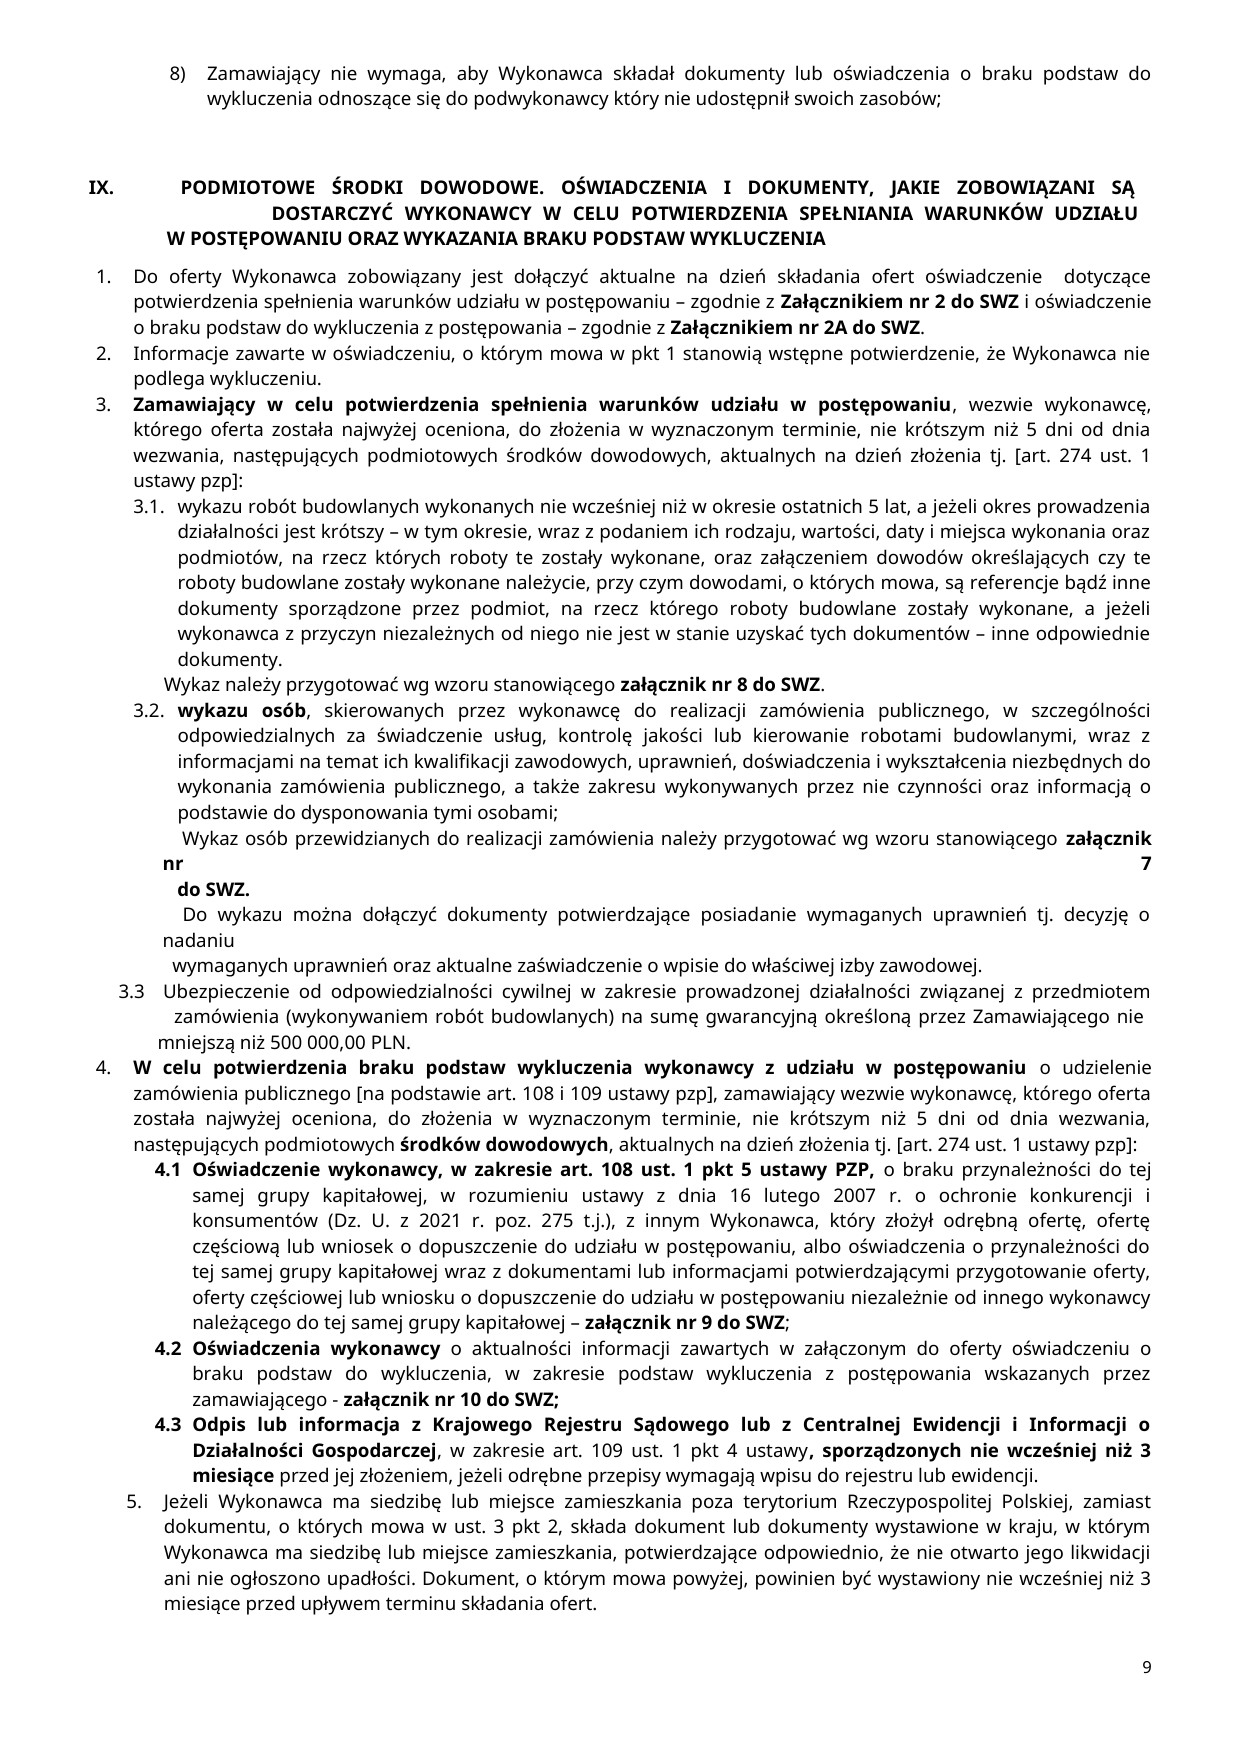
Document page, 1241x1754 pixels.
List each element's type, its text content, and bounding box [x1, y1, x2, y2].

list wykazu robót budowlanych wykonanych nie wcześniej niż w okresie ostatnich 5 lat, a jeżeli okres prowadzenia działalności jest krótszy – w tym okresie, wraz z podaniem ich rodzaju, wartości, daty i miejsca wykonania oraz podmiotów, na rzecz których roboty te zostały wykonane, oraz załączeniem dowodów określających czy te roboty budowlane zostały wykonane należycie, przy czym dowodami, o których mowa, są referencje bądź inne dokumenty sporządzone przez podmiot, na rzecz którego roboty budowlane zostały wykonane, a jeżeli wykonawca z przyczyn niezależnych od niego nie jest w stanie uzyskać tych dokumentów – inne odpowiednie dokumenty. [133, 493, 1152, 672]
list Do oferty Wykonawca zobowiązany jest dołączyć aktualne na dzień składania ofert oświadczenie dotyczące potwierdzenia spełnienia warunków udziału w postępowaniu – zgodnie z Załącznikiem nr 2 do SWZ i oświadczenie o braku podstaw do wykluczenia z postępowania – zgodnie z Załącznikiem nr 2A do SWZ. [96, 263, 1152, 340]
list Jeżeli Wykonawca ma siedzibę lub miejsce zamieszkania poza terytorium Rzeczypospolitej Polskiej, zamiast dokumentu, o których mowa w ust. 3 pkt 2, składa dokument lub dokumenty wystawione w kraju, w którym Wykonawca ma siedzibę lub miejsce zamieszkania, potwierdzające odpowiednio, że nie otwarto jego likwidacji ani nie ogłoszono upadłości. Dokument, o którym mowa powyżej, powinien być wystawiony nie wcześniej niż 3 miesiące przed upływem terminu składania ofert. [126, 1488, 1152, 1616]
list wykazu osób, skierowanych przez wykonawcę do realizacji zamówienia publicznego, w szczególności odpowiedzialnych za świadczenie usług, kontrolę jakości lub kierowanie robotami budowlanymi, wraz z informacjami na temat ich kwalifikacji zawodowych, uprawnień, doświadczenia i wykształcenia niezbędnych do wykonania zamówienia publicznego, a także zakresu wykonywanych przez nie czynności oraz informacją o podstawie do dysponowania tymi osobami; [133, 697, 1152, 825]
list Informacje zawarte w oświadczeniu, o którym mowa w pkt 1 stanowią wstępne potwierdzenie, że Wykonawca nie podlega wykluczeniu. [96, 340, 1152, 391]
list Oświadczenia wykonawcy o aktualności informacji zawartych w załączonym do oferty oświadczeniu o braku podstaw do wykluczenia, w zakresie podstaw wykluczenia z postępowania wskazanych przez zamawiającego - załącznik nr 10 do SWZ; [154, 1335, 1152, 1412]
list Oświadczenie wykonawcy, w zakresie art. 108 ust. 1 pkt 5 ustawy PZP, o braku przynależności do tej samej grupy kapitałowej, w rozumieniu ustawy z dnia 16 lutego 2007 r. o ochronie konkurencji i konsumentów (Dz. U. z 2021 r. poz. 275 t.j.), z innym Wykonawca, który złożył odrębną ofertę, ofertę częściową lub wniosek o dopuszczenie do udziału w postępowaniu, albo oświadczenia o przynależności do tej samej grupy kapitałowej wraz z dokumentami lub informacjami potwierdzającymi przygotowanie oferty, oferty częściowej lub wniosku o dopuszczenie do udziału w postępowaniu niezależnie od innego wykonawcy należącego do tej samej grupy kapitałowej – załącznik nr 9 do SWZ; [154, 1157, 1152, 1335]
text Wykaz osób przewidzianych do realizacji zamówienia należy przygotować wg wzoru stanowiącego załącznik nr 7 do SWZ. [162, 825, 1152, 901]
list W celu potwierdzenia braku podstaw wykluczenia wykonawcy z udziału w postępowaniu o udzielenie zamówienia publicznego [na podstawie art. 108 i 109 ustawy pzp], zamawiający wezwie wykonawcę, którego oferta została najwyżej oceniona, do złożenia w wyznaczonym terminie, nie krótszym niż 5 dni od dnia wezwania, następujących podmiotowych środków dowodowych, aktualnych na dzień złożenia tj. [art. 274 ust. 1 ustawy pzp]: [96, 1054, 1152, 1157]
text Do wykazu można dołączyć dokumenty potwierdzające posiadanie wymaganych uprawnień tj. decyzję o nadaniu wymaganych uprawnień oraz aktualne zaświadczenie o wpisie do właściwej izby zawodowej. [162, 901, 1152, 978]
list Odpis lub informacja z Krajowego Rejestru Sądowego lub z Centralnej Ewidencji i Informacji o Działalności Gospodarczej, w zakresie art. 109 ust. 1 pkt 4 ustawy, sporządzonych nie wcześniej niż 3 miesiące przed jej złożeniem, jeżeli odrębne przepisy wymagają wpisu do rejestru lub ewidencji. [154, 1412, 1152, 1488]
text 3.3 Ubezpieczenie od odpowiedzialności cywilnej w zakresie prowadzonej działalności związanej z przedmiotem zamówienia (wykonywaniem robót budowlanych) na sumę gwarancyjną określoną przez Zamawiającego nie mniejszą niż 500 000,00 PLN. [118, 978, 1152, 1054]
list Zamawiający w celu potwierdzenia spełnienia warunków udziału w postępowaniu, wezwie wykonawcę, którego oferta została najwyżej oceniona, do złożenia w wyznaczonym terminie, nie krótszym niż 5 dni od dnia wezwania, następujących podmiotowych środków dowodowych, aktualnych na dzień złożenia tj. [art. 274 ust. 1 ustawy pzp]: [96, 391, 1152, 493]
list Zamawiający nie wymaga, aby Wykonawca składał dokumenty lub oświadczenia o braku podstaw do wykluczenia odnoszące się do podwykonawcy który nie udostępnił swoich zasobów; [169, 60, 1152, 111]
text IX. Podmiotowe środki dowodowe. Oświadczenia i dokumenty, jakie zobowiązani są dostarczyć Wykonawcy w celu potwierdzenia spełniania warunków udziału w postępowaniu oraz wykazania braku podstaw wykluczenia [89, 174, 1152, 251]
text Wykaz należy przygotować wg wzoru stanowiącego załącznik nr 8 do SWZ. [164, 672, 1152, 697]
